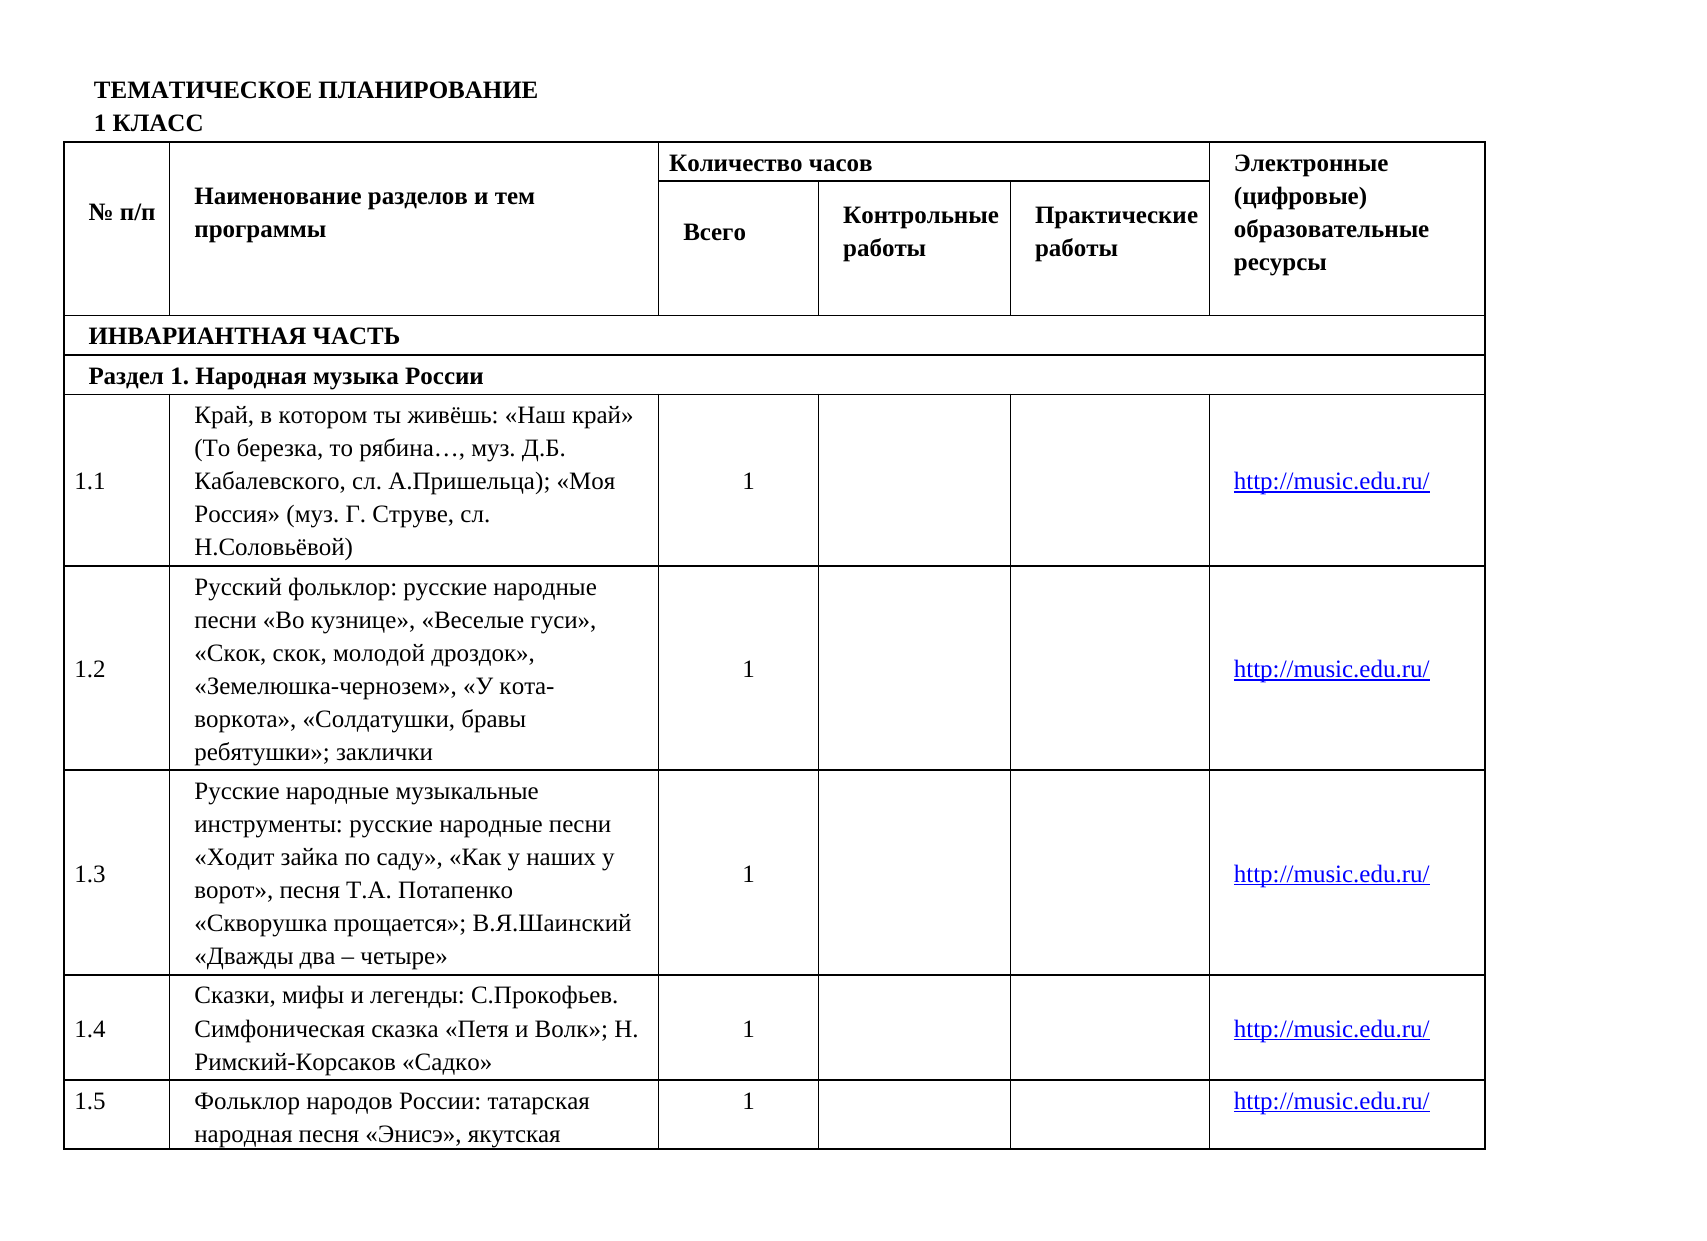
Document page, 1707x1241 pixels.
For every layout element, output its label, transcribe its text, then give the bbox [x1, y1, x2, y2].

table_cell Раздел 1. Народная музыка России [65, 356, 1484, 393]
table_cell 1 [659, 771, 818, 974]
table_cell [1210, 1081, 1484, 1148]
table_cell [1011, 395, 1209, 565]
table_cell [170, 1081, 658, 1148]
table_header Электронные (цифровые) образовательные ресурсы [1210, 143, 1484, 315]
table_cell 1.1 [65, 395, 169, 565]
table_cell Край, в котором ты живёшь: «Наш край» (То березка, то рябина…, муз. Д.Б. Кабалевского, сл. А.Пришельца); «Моя Россия» (муз. Г. Струве, сл. Н.Соловьёвой) [170, 395, 658, 565]
table_cell Всего [659, 182, 818, 315]
table_cell Практические работы [1011, 182, 1209, 315]
table_cell http://music.edu.ru/ [1210, 976, 1484, 1079]
table_cell http://music.edu.ru/ [1210, 567, 1484, 769]
table_cell [1011, 976, 1209, 1079]
table_cell 1 [659, 976, 818, 1079]
table_cell 1 [659, 567, 818, 769]
table_cell [1011, 1081, 1209, 1148]
table_cell [819, 395, 1010, 565]
table_cell 1 [659, 395, 818, 565]
table_cell ИНВАРИАНТНАЯ ЧАСТЬ [65, 316, 1484, 354]
table_cell Контрольные работы [819, 182, 1010, 315]
table_cell [819, 976, 1010, 1079]
table_header № п/п [65, 143, 169, 315]
text 1 КЛАСС [87, 108, 1632, 137]
text ТЕМАТИЧЕСКОЕ ПЛАНИРОВАНИЕ [87, 75, 1632, 104]
table_cell [819, 1081, 1010, 1148]
table_cell Русский фольклор: русские народные песни «Во кузнице», «Веселые гуси», «Скок, скок, молодой дроздок», «Земелюшка-чернозем», «У кота-воркота», «Солдатушки, бравы ребятушки»; заклички [170, 567, 658, 769]
table_cell [1011, 567, 1209, 769]
table_cell 1.3 [65, 771, 169, 974]
table_cell [1011, 771, 1209, 974]
table_cell 1.5 [65, 1081, 169, 1148]
table_cell http://music.edu.ru/ [1210, 395, 1484, 565]
table_cell 1.4 [65, 976, 169, 1079]
table_cell http://music.edu.ru/ [1210, 771, 1484, 974]
table_cell [819, 567, 1010, 769]
table_header Количество часов [659, 143, 1209, 180]
table_cell [819, 771, 1010, 974]
table_cell Сказки, мифы и легенды: С.Прокофьев. Симфоническая сказка «Петя и Волк»; Н. Римский-Корсаков «Садко» [170, 976, 658, 1079]
table_cell Русские народные музыкальные инструменты: русские народные песни «Ходит зайка по саду», «Как у наших у ворот», песня Т.А. Потапенко «Скворушка прощается»; В.Я.Шаинский «Дважды два – четыре» [170, 771, 658, 974]
table_header Наименование разделов и тем программы [170, 143, 658, 315]
table_cell 1 [659, 1081, 818, 1148]
table_cell 1.2 [65, 567, 169, 769]
